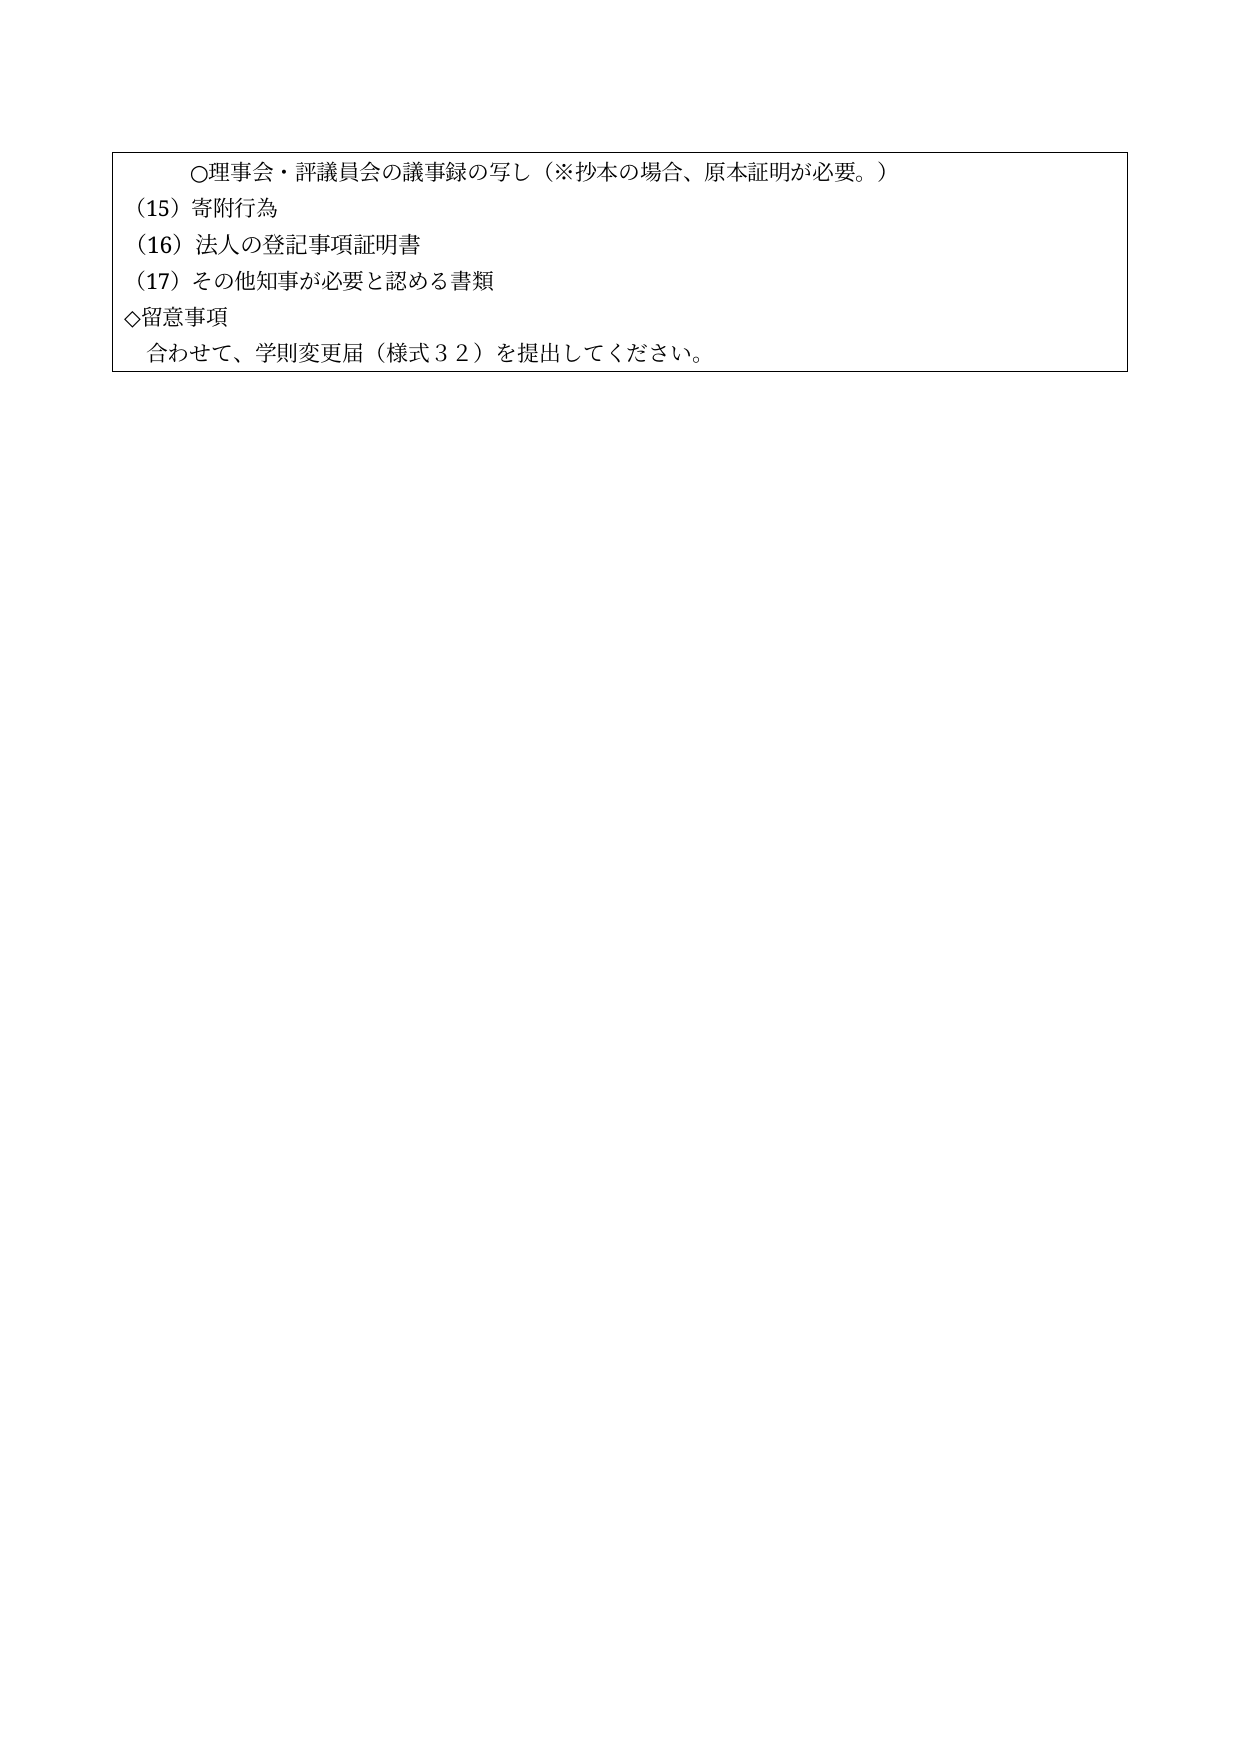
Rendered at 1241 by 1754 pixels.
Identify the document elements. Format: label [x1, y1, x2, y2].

table_header [113, 153, 1127, 371]
